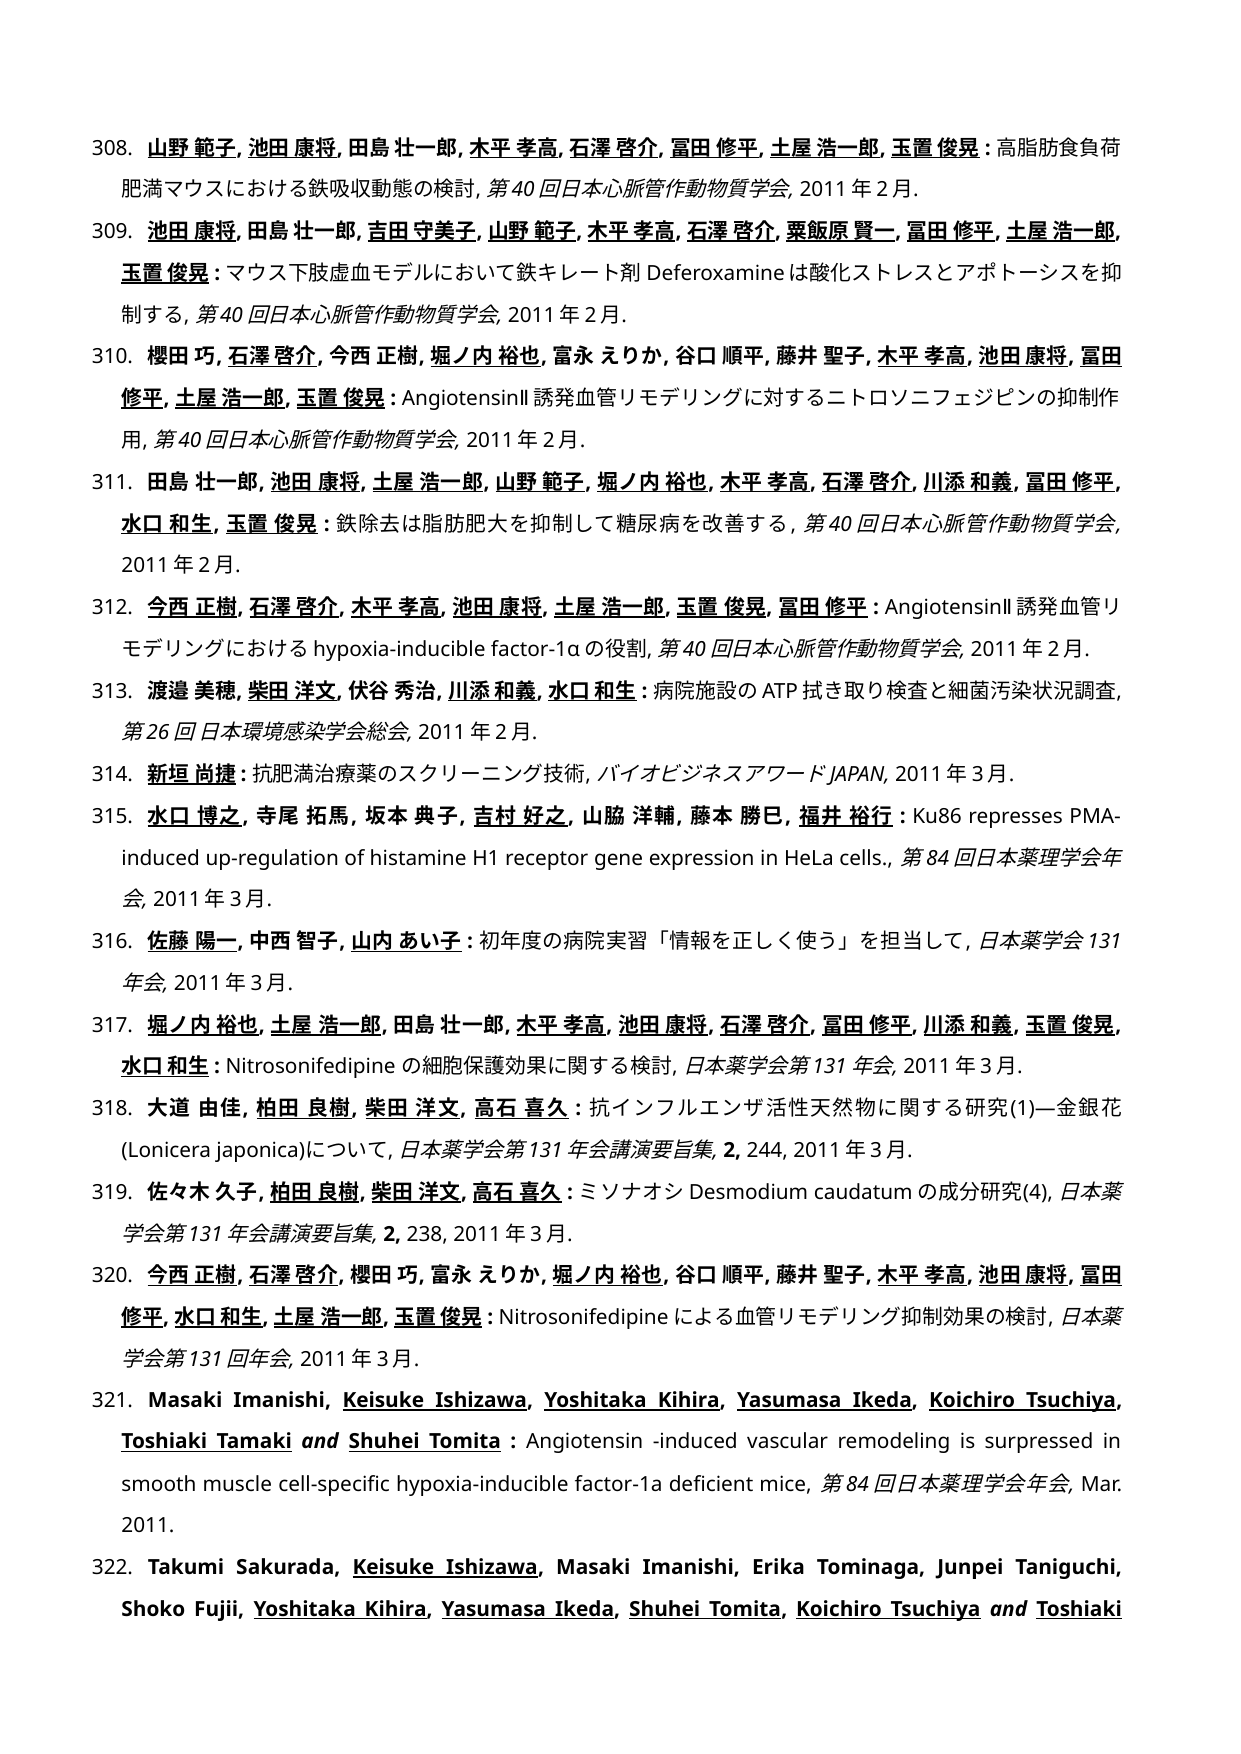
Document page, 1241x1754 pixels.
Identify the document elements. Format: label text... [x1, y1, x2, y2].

list Masaki Imanishi, Keisuke Ishizawa, Yoshitaka Kihira, Yasumasa Ikeda, Koichiro Tsuchiya, Toshiaki Tamaki and Shuhei Tomita : Angiotensin -induced vascular remodeling is surpressed in smooth muscle cell-specific hypoxia-inducible factor-1a deficient mice, 第84回日本薬理学会年会, Mar. 2011. [92, 1378, 1122, 1545]
list 大道 由佳, 柏田 良樹, 柴田 洋文, 高石 喜久 : 抗インフルエンザ活性天然物に関する研究(1)―金銀花(Lonicera japonica)について, 日本薬学会第131年会講演要旨集, 2, 244, 2011年3月. [92, 1086, 1122, 1169]
list 田島 壮一郎, 池田 康将, 土屋 浩一郎, 山野 範子, 堀ノ内 裕也, 木平 孝高, 石澤 啓介, 川添 和義, 冨田 修平, 水口 和生, 玉置 俊晃 : 鉄除去は脂肪肥大を抑制して糖尿病を改善する, 第40回日本心脈管作動物質学会, 2011年2月. [92, 459, 1122, 584]
list 佐々木 久子, 柏田 良樹, 柴田 洋文, 高石 喜久 : ミソナオシDesmodium caudatumの成分研究(4), 日本薬学会第131年会講演要旨集, 2, 238, 2011年3月. [92, 1169, 1122, 1253]
list 水口 博之, 寺尾 拓馬, 坂本 典子, 吉村 好之, 山脇 洋輔, 藤本 勝巳, 福井 裕行 : Ku86 represses PMA-induced up-regulation of histamine H1 receptor gene expression in HeLa cells., 第84回日本薬理学会年会, 2011年3月. [92, 793, 1122, 919]
list 今西 正樹, 石澤 啓介, 木平 孝高, 池田 康将, 土屋 浩一郎, 玉置 俊晃, 冨田 修平 : AngiotensinⅡ誘発血管リモデリングにおけるhypoxia-inducible factor-1αの役割, 第40回日本心脈管作動物質学会, 2011年2月. [92, 584, 1122, 668]
list 山野 範子, 池田 康将, 田島 壮一郎, 木平 孝高, 石澤 啓介, 冨田 修平, 土屋 浩一郎, 玉置 俊晃 : 高脂肪食負荷肥満マウスにおける鉄吸収動態の検討, 第40回日本心脈管作動物質学会, 2011年2月. [92, 125, 1122, 209]
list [92, 1545, 1122, 1629]
list 池田 康将, 田島 壮一郎, 吉田 守美子, 山野 範子, 木平 孝高, 石澤 啓介, 粟飯原 賢一, 冨田 修平, 土屋 浩一郎, 玉置 俊晃 : マウス下肢虚血モデルにおいて鉄キレート剤Deferoxamineは酸化ストレスとアポトーシスを抑制する, 第40回日本心脈管作動物質学会, 2011年2月. [92, 209, 1122, 334]
list 佐藤 陽一, 中西 智子, 山内 あい子 : 初年度の病院実習「情報を正しく使う」を担当して, 日本薬学会131年会, 2011年3月. [92, 919, 1122, 1002]
list 新垣 尚捷 : 抗肥満治療薬のスクリーニング技術, バイオビジネスアワードJAPAN, 2011年3月. [92, 752, 1122, 793]
list 今西 正樹, 石澤 啓介, 櫻田 巧, 富永 えりか, 堀ノ内 裕也, 谷口 順平, 藤井 聖子, 木平 孝高, 池田 康将, 冨田 修平, 水口 和生, 土屋 浩一郎, 玉置 俊晃 : Nitrosonifedipineによる血管リモデリング抑制効果の検討, 日本薬学会第131回年会, 2011年3月. [92, 1253, 1122, 1378]
list 堀ノ内 裕也, 土屋 浩一郎, 田島 壮一郎, 木平 孝高, 池田 康将, 石澤 啓介, 冨田 修平, 川添 和義, 玉置 俊晃, 水口 和生 : Nitrosonifedipine の細胞保護効果に関する検討, 日本薬学会第131年会, 2011年3月. [92, 1002, 1122, 1086]
list 渡邉 美穂, 柴田 洋文, 伏谷 秀治, 川添 和義, 水口 和生 : 病院施設のATP拭き取り検査と細菌汚染状況調査, 第26回 日本環境感染学会総会, 2011年2月. [92, 668, 1122, 752]
